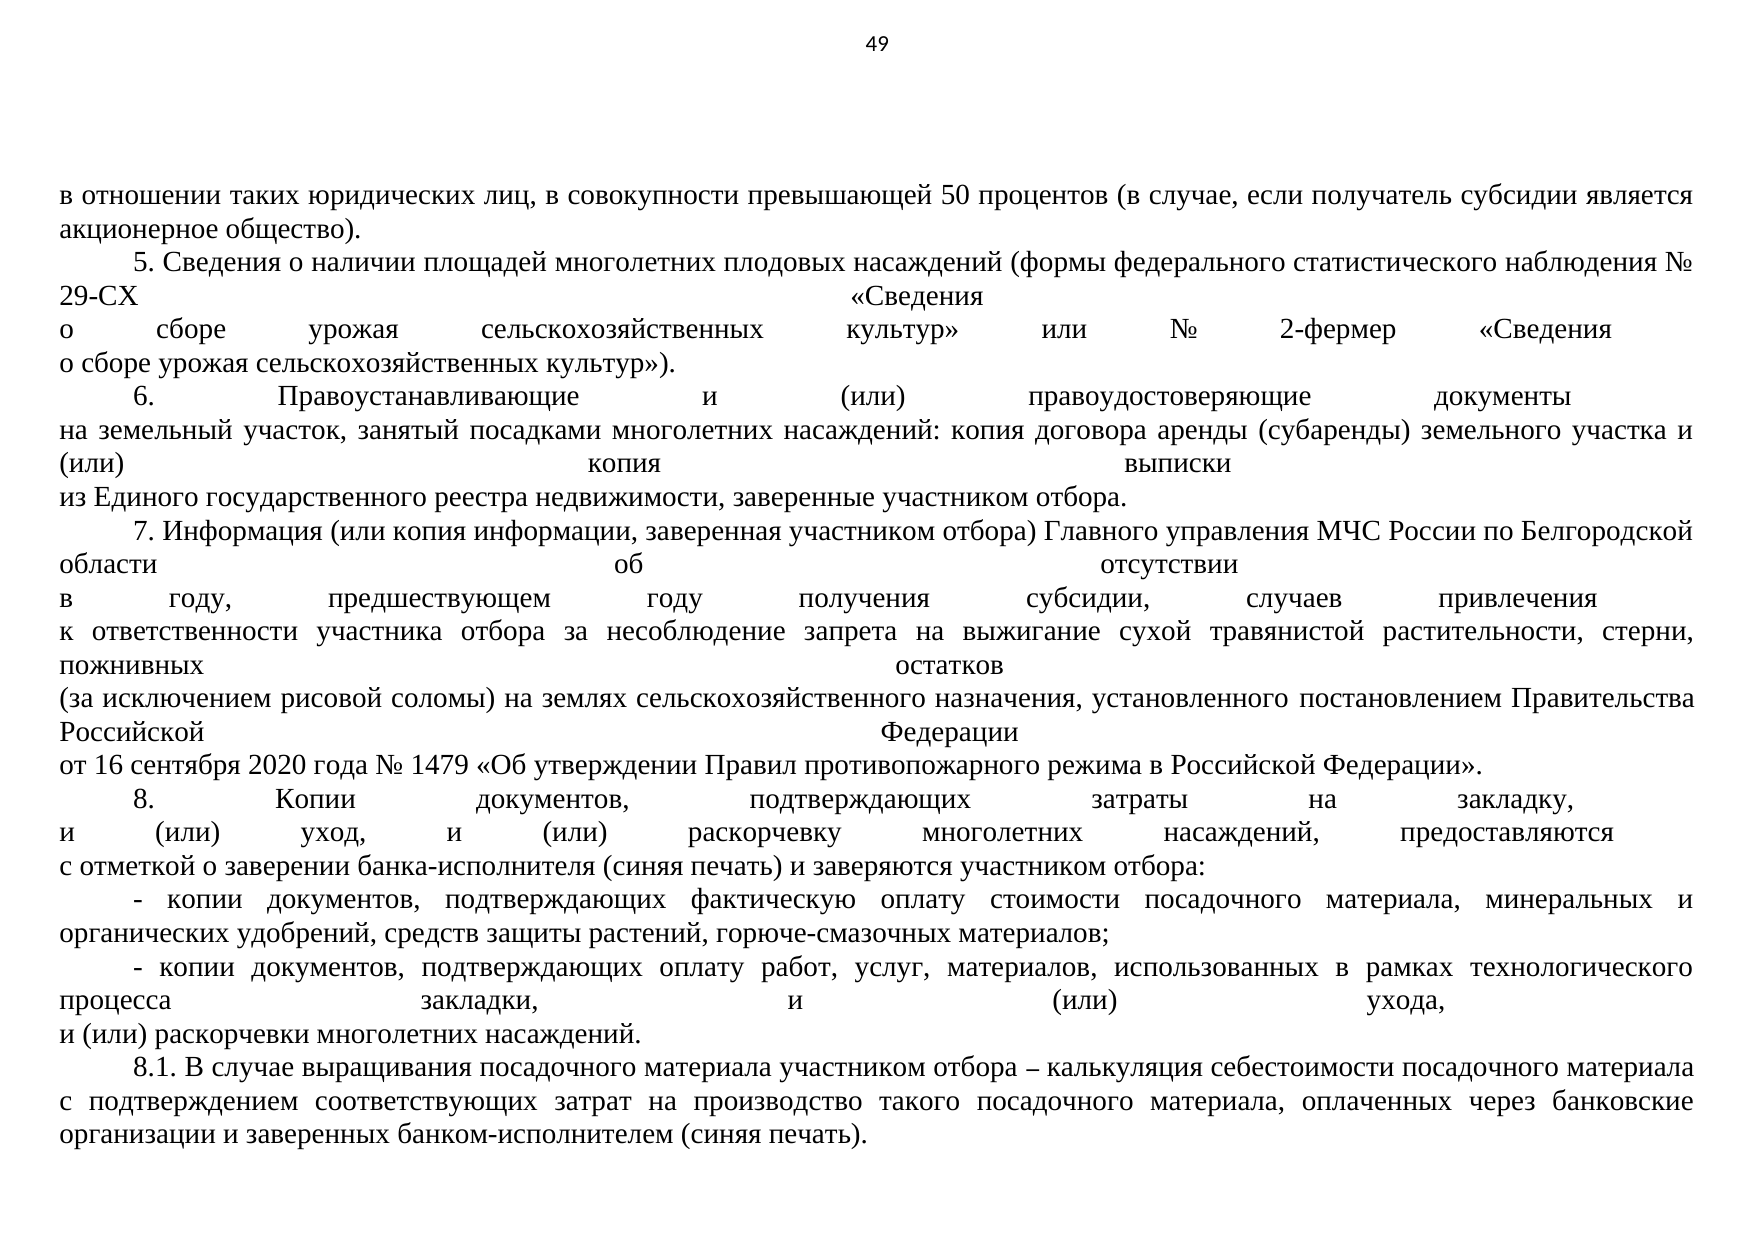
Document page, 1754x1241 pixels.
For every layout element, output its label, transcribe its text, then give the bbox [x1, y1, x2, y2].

text - копии документов, подтверждающих фактическую оплату стоимости посадочного материала, минеральных и органических удобрений, средств защиты растений, горюче-смазочных материалов; [59, 882, 1695, 949]
text 8.1. В случае выращивания посадочного материала участником отбора – калькуляция себестоимости посадочного материала с подтверждением соответствующих затрат на производство такого посадочного материала, оплаченных через банковские организации и заверенных банком-исполнителем (синяя печать). [59, 1049, 1695, 1150]
text 6. Правоустанавливающие и (или) правоудостоверяющие документы на земельный участок, занятый посадками многолетних насаждений: копия договора аренды (субаренды) земельного участка и (или) копия выписки из Единого государственного реестра недвижимости, заверенные участником отбора. [59, 378, 1695, 513]
text 5. Сведения о наличии площадей многолетних плодовых насаждений (формы федерального статистического наблюдения № 29-СХ «Сведения о сборе урожая сельскохозяйственных культур» или № 2-фермер «Сведения о сборе урожая сельскохозяйственных культур»). [59, 244, 1695, 378]
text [59, 177, 1695, 244]
text 7. Информация (или копия информации, заверенная участником отбора) Главного управления МЧС России по Белгородской области об отсутствии в году, предшествующем году получения субсидии, случаев привлечения к ответственности участника отбора за несоблюдение запрета на выжигание сухой травянистой растительности, стерни, пожнивных остатков (за исключением рисовой соломы) на землях сельскохозяйственного назначения, установленного постановлением Правительства Российской Федерации от 16 сентября 2020 года № 1479 «Об утверждении Правил противопожарного режима в Российской Федерации». [59, 513, 1695, 781]
text - копии документов, подтверждающих оплату работ, услуг, материалов, использованных в рамках технологического процесса закладки, и (или) ухода, и (или) раскорчевки многолетних насаждений. [59, 949, 1695, 1049]
text 8. Копии документов, подтверждающих затраты на закладку, и (или) уход, и (или) раскорчевку многолетних насаждений, предоставляются с отметкой о заверении банка-исполнителя (синяя печать) и заверяются участником отбора: [59, 781, 1695, 882]
